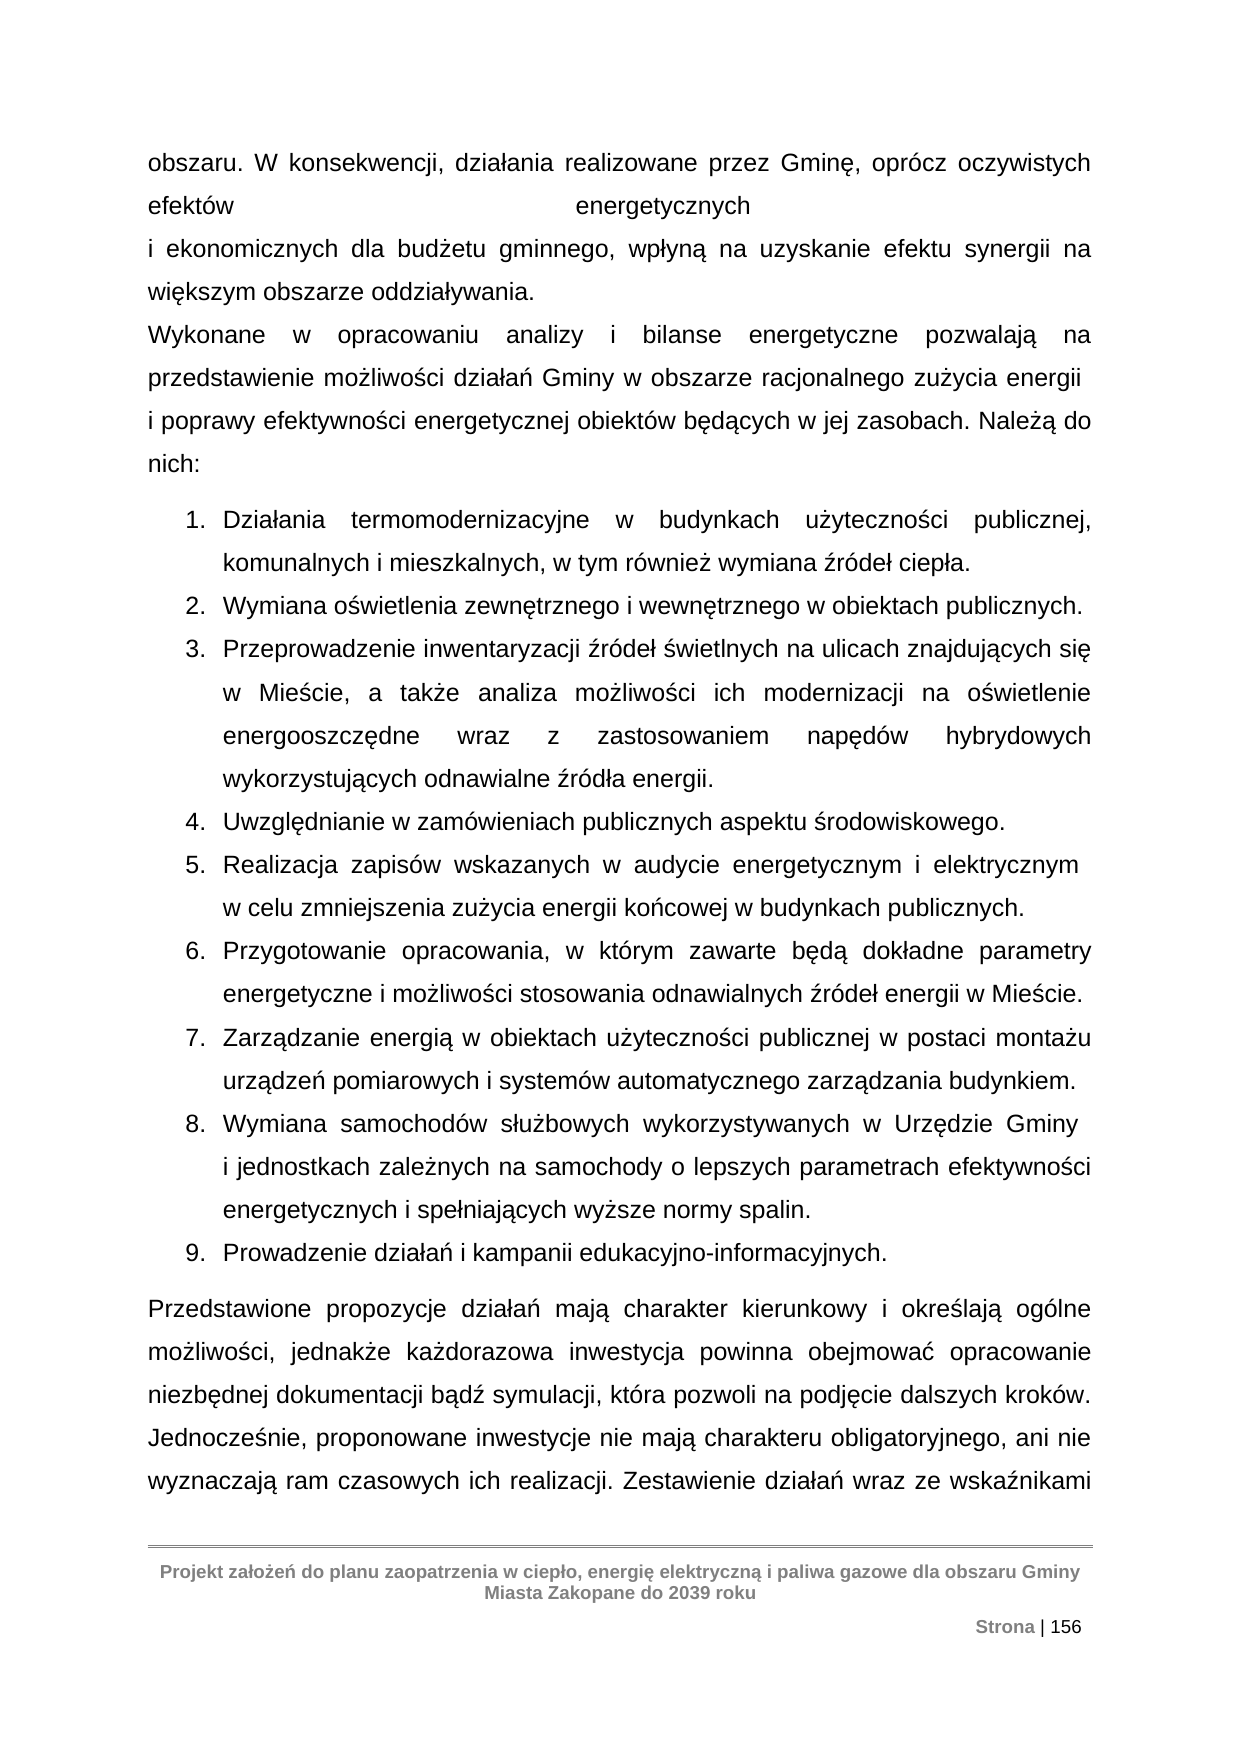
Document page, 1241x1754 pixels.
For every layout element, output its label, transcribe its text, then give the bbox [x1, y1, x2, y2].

list Prowadzenie działań i kampanii edukacyjno-informacyjnych. [185, 1238, 1093, 1267]
list Uwzględnianie w zamówieniach publicznych aspektu środowiskowego. [185, 807, 1093, 836]
list Wymiana oświetlenia zewnętrznego i wewnętrznego w obiektach publicznych. [185, 591, 1093, 620]
list Realizacja zapisów wskazanych w audycie energetycznym i elektrycznym w celu zmniejszenia zużycia energii końcowej w budynkach publicznych. [185, 850, 1093, 922]
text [148, 148, 1093, 306]
list Zarządzanie energią w obiektach użyteczności publicznej w postaci montażu urządzeń pomiarowych i systemów automatycznego zarządzania budynkiem. [185, 1023, 1093, 1094]
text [148, 1294, 1093, 1495]
list Działania termomodernizacyjne w budynkach użyteczności publicznej, komunalnych i mieszkalnych, w tym również wymiana źródeł ciepła. [185, 505, 1093, 577]
list Wymiana samochodów służbowych wykorzystywanych w Urzędzie Gminy i jednostkach zależnych na samochody o lepszych parametrach efektywności energetycznych i spełniających wyższe normy spalin. [185, 1109, 1093, 1224]
text Wykonane w opracowaniu analizy i bilanse energetyczne pozwalają na przedstawienie możliwości działań Gminy w obszarze racjonalnego zużycia energii i poprawy efektywności energetycznej obiektów będących w jej zasobach. Należą do nich: [148, 320, 1093, 478]
list Przygotowanie opracowania, w którym zawarte będą dokładne parametry energetyczne i możliwości stosowania odnawialnych źródeł energii w Mieście. [185, 936, 1093, 1008]
list Przeprowadzenie inwentaryzacji źródeł świetlnych na ulicach znajdujących się w Mieście, a także analiza możliwości ich modernizacji na oświetlenie energooszczędne wraz z zastosowaniem napędów hybrydowych wykorzystujących odnawialne źródła energii. [185, 634, 1093, 793]
